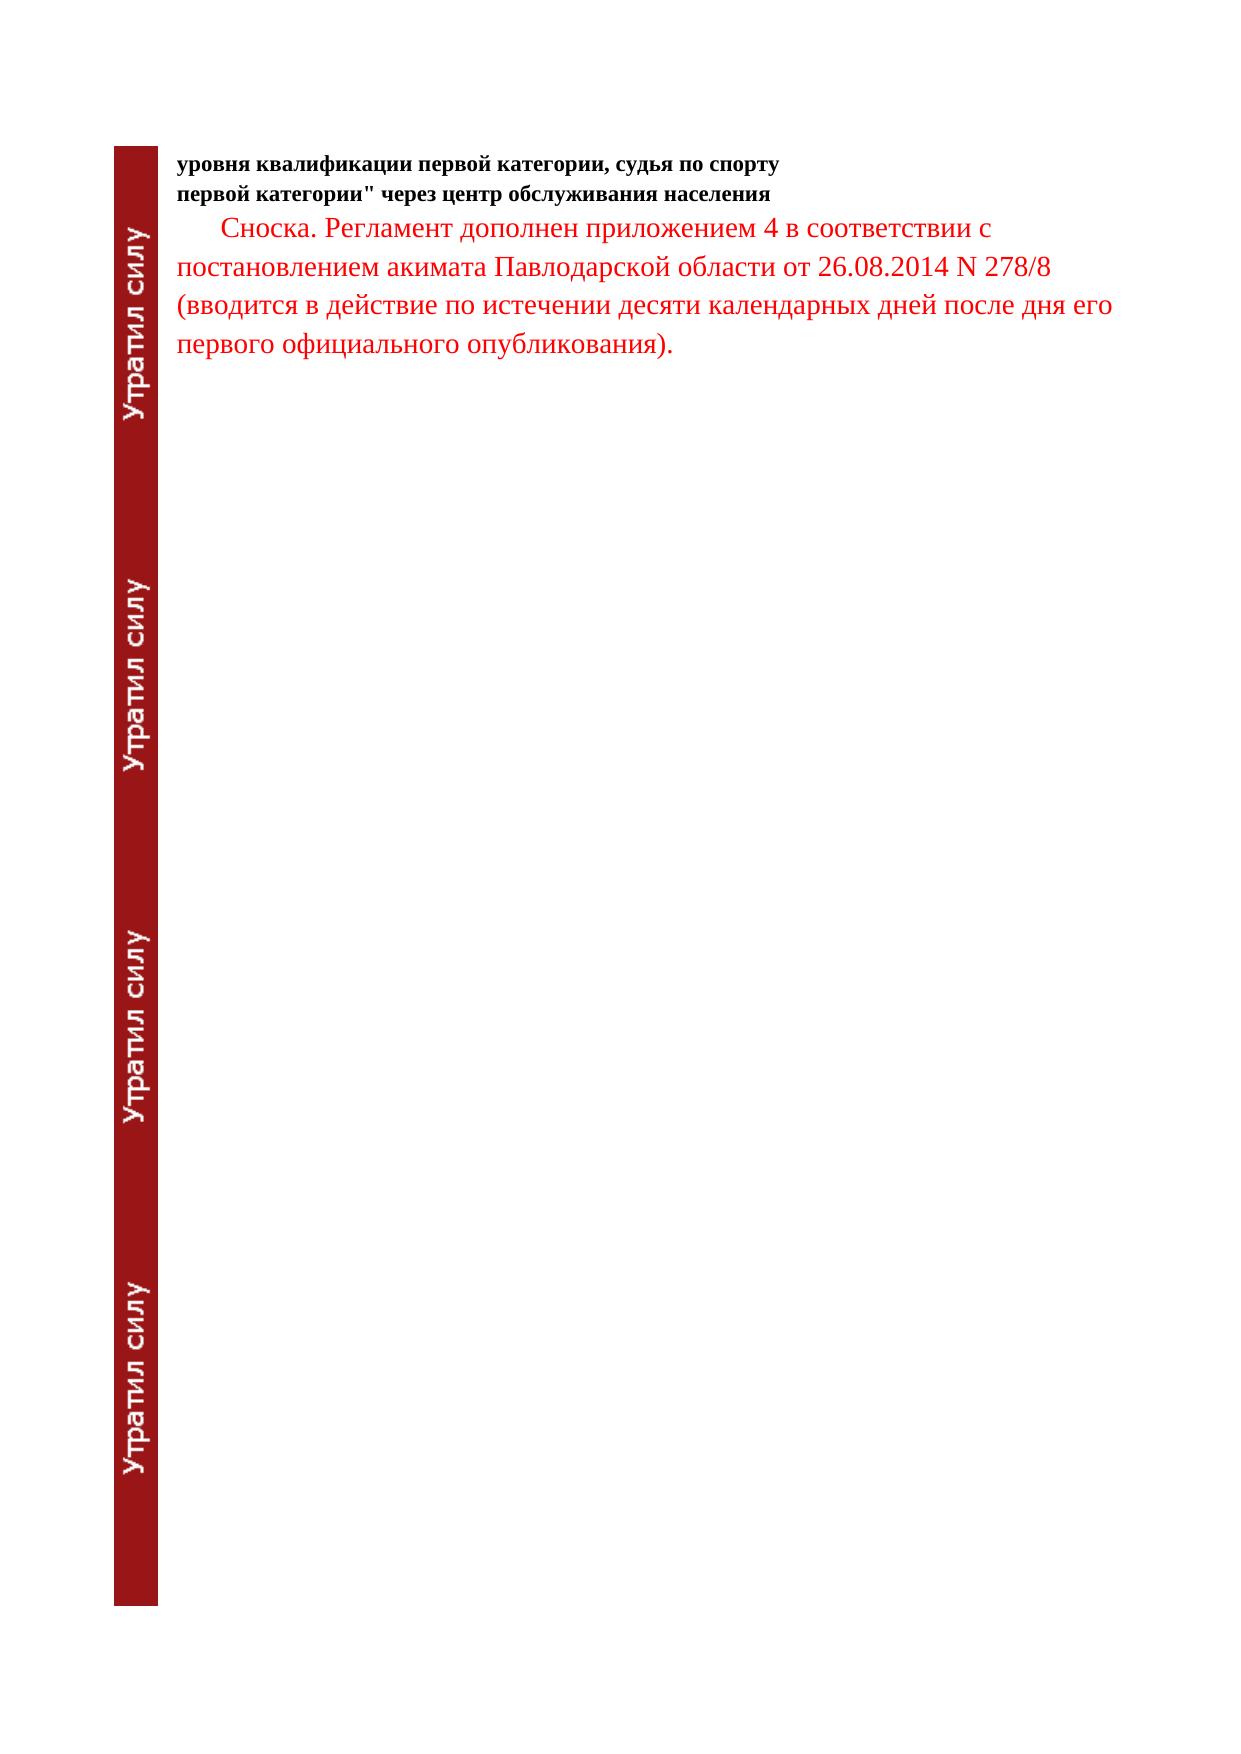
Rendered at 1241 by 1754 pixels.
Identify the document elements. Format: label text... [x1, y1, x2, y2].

picture [114, 591, 158, 1606]
text Сноска. Регламент дополнен приложением 4 в соответствии с постановлением акимата Павлодарской области от 26.08.2014 N 278/8 (вводится в действие по истечении десяти календарных дней после дня его первого официального опубликования). [112, 210, 1128, 591]
picture [114, 146, 158, 150]
